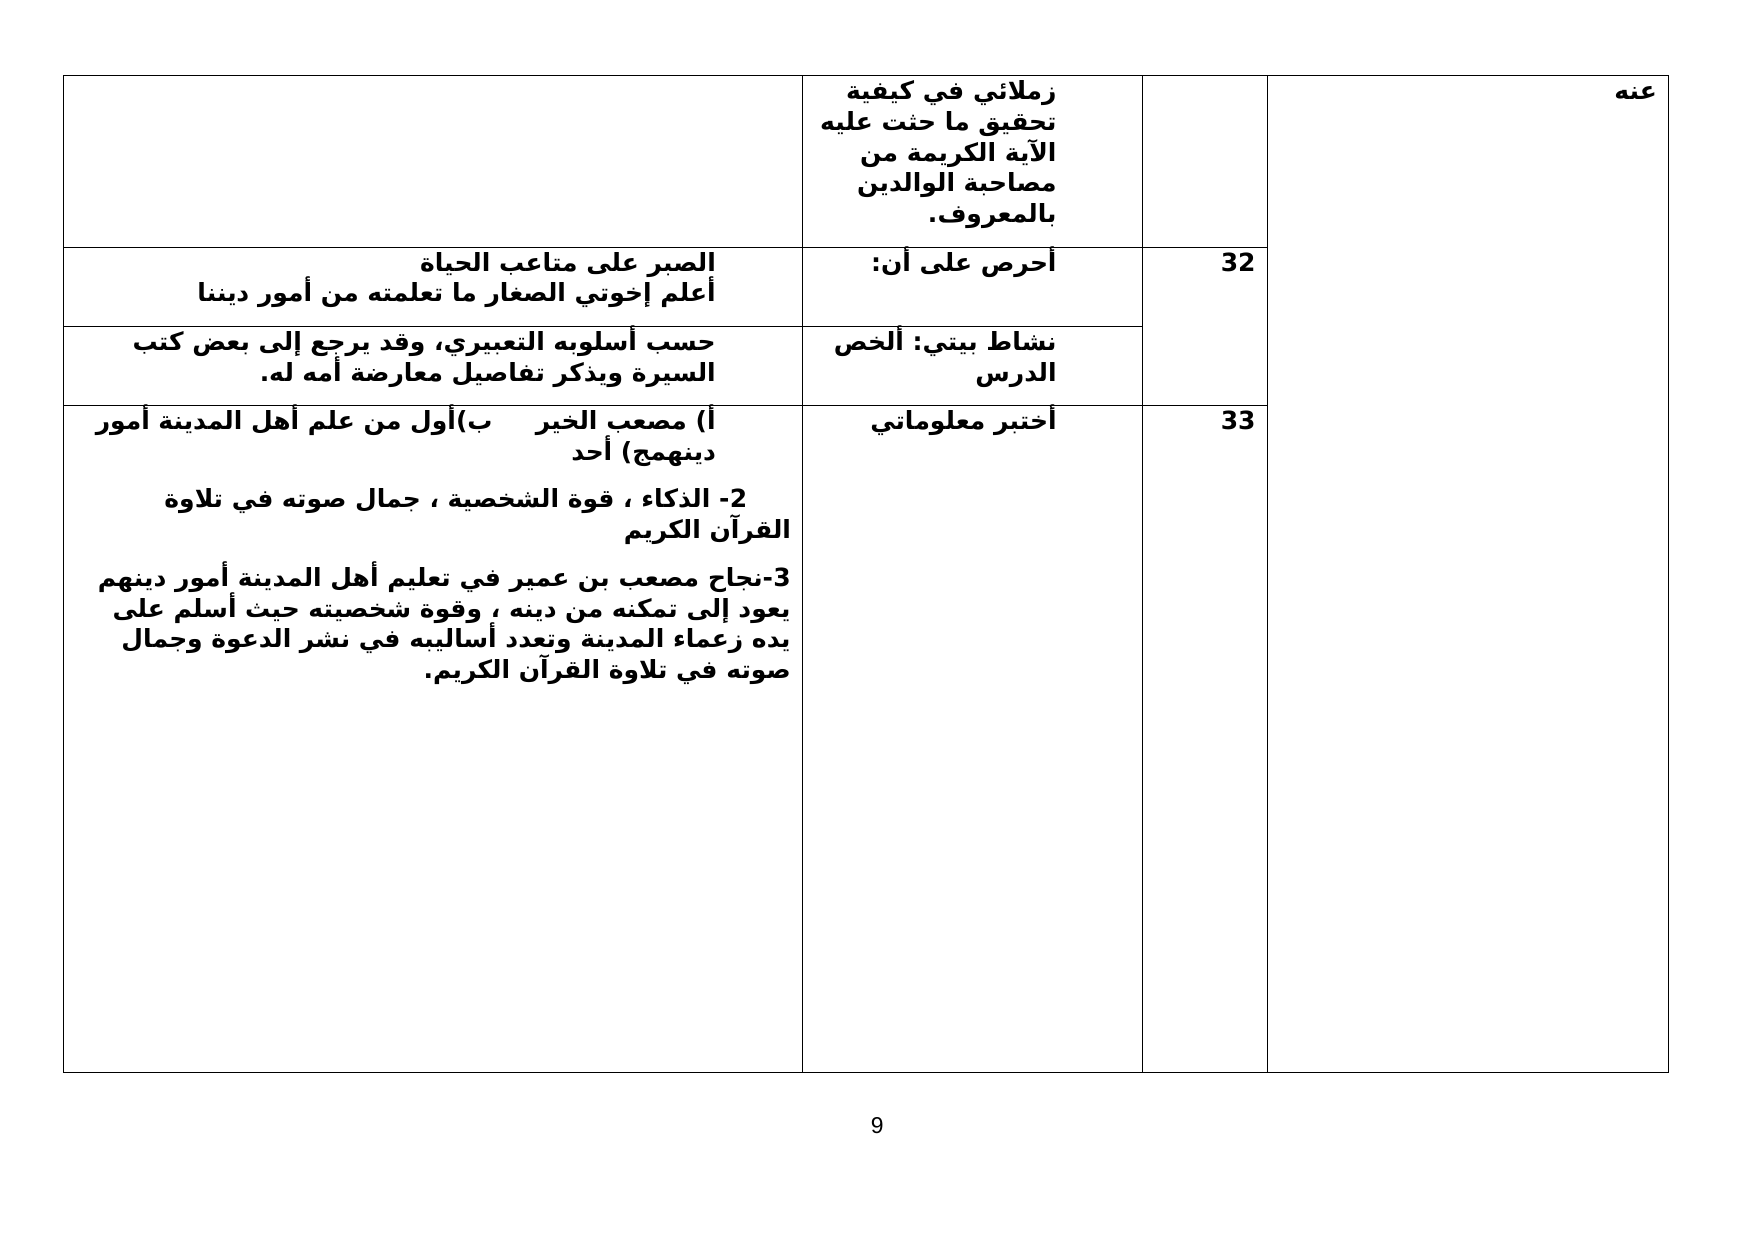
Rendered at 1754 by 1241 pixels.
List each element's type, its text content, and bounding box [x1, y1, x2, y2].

table_cell نشاط بيتي: ألخص الدرس [803, 327, 1142, 405]
table_cell 33 [1143, 406, 1267, 1072]
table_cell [803, 76, 1142, 247]
table_cell أحرص على أن: [803, 248, 1142, 326]
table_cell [64, 406, 802, 1072]
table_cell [64, 76, 802, 247]
table_cell 31 [1143, 76, 1267, 247]
table_cell حسب أسلوبه التعبيري، وقد يرجع إلى بعض كتب السيرة ويذكر تفاصيل معارضة أمه له. [64, 327, 802, 405]
table_cell الصبر على متاعب الحياة أعلم إخوتي الصغار ما تعلمته من أمور ديننا [64, 248, 802, 326]
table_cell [1268, 76, 1668, 1072]
table_cell 32 [1143, 248, 1267, 405]
table_cell أختبر معلوماتي [803, 406, 1142, 1072]
